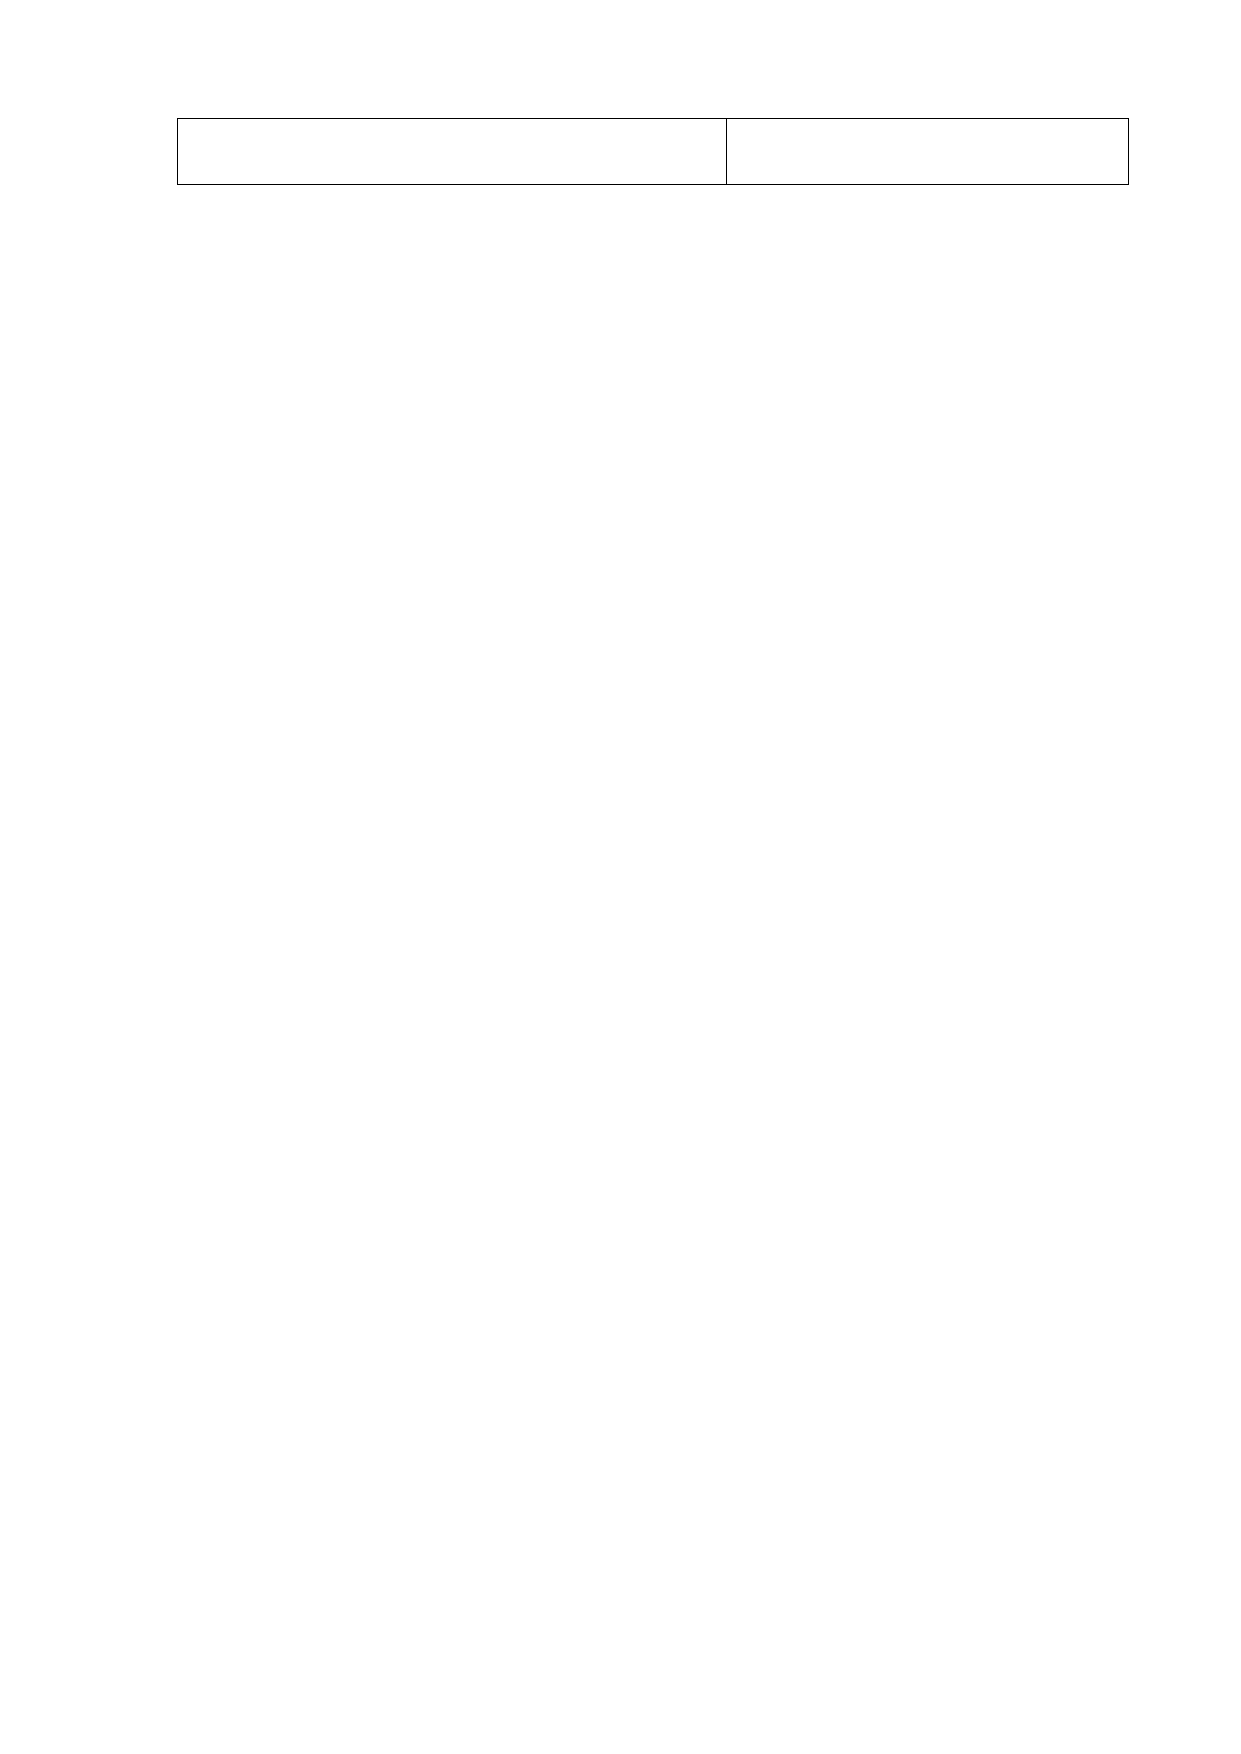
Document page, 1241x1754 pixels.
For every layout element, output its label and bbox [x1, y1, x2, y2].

table_cell [727, 119, 1128, 184]
table_cell [178, 119, 726, 184]
